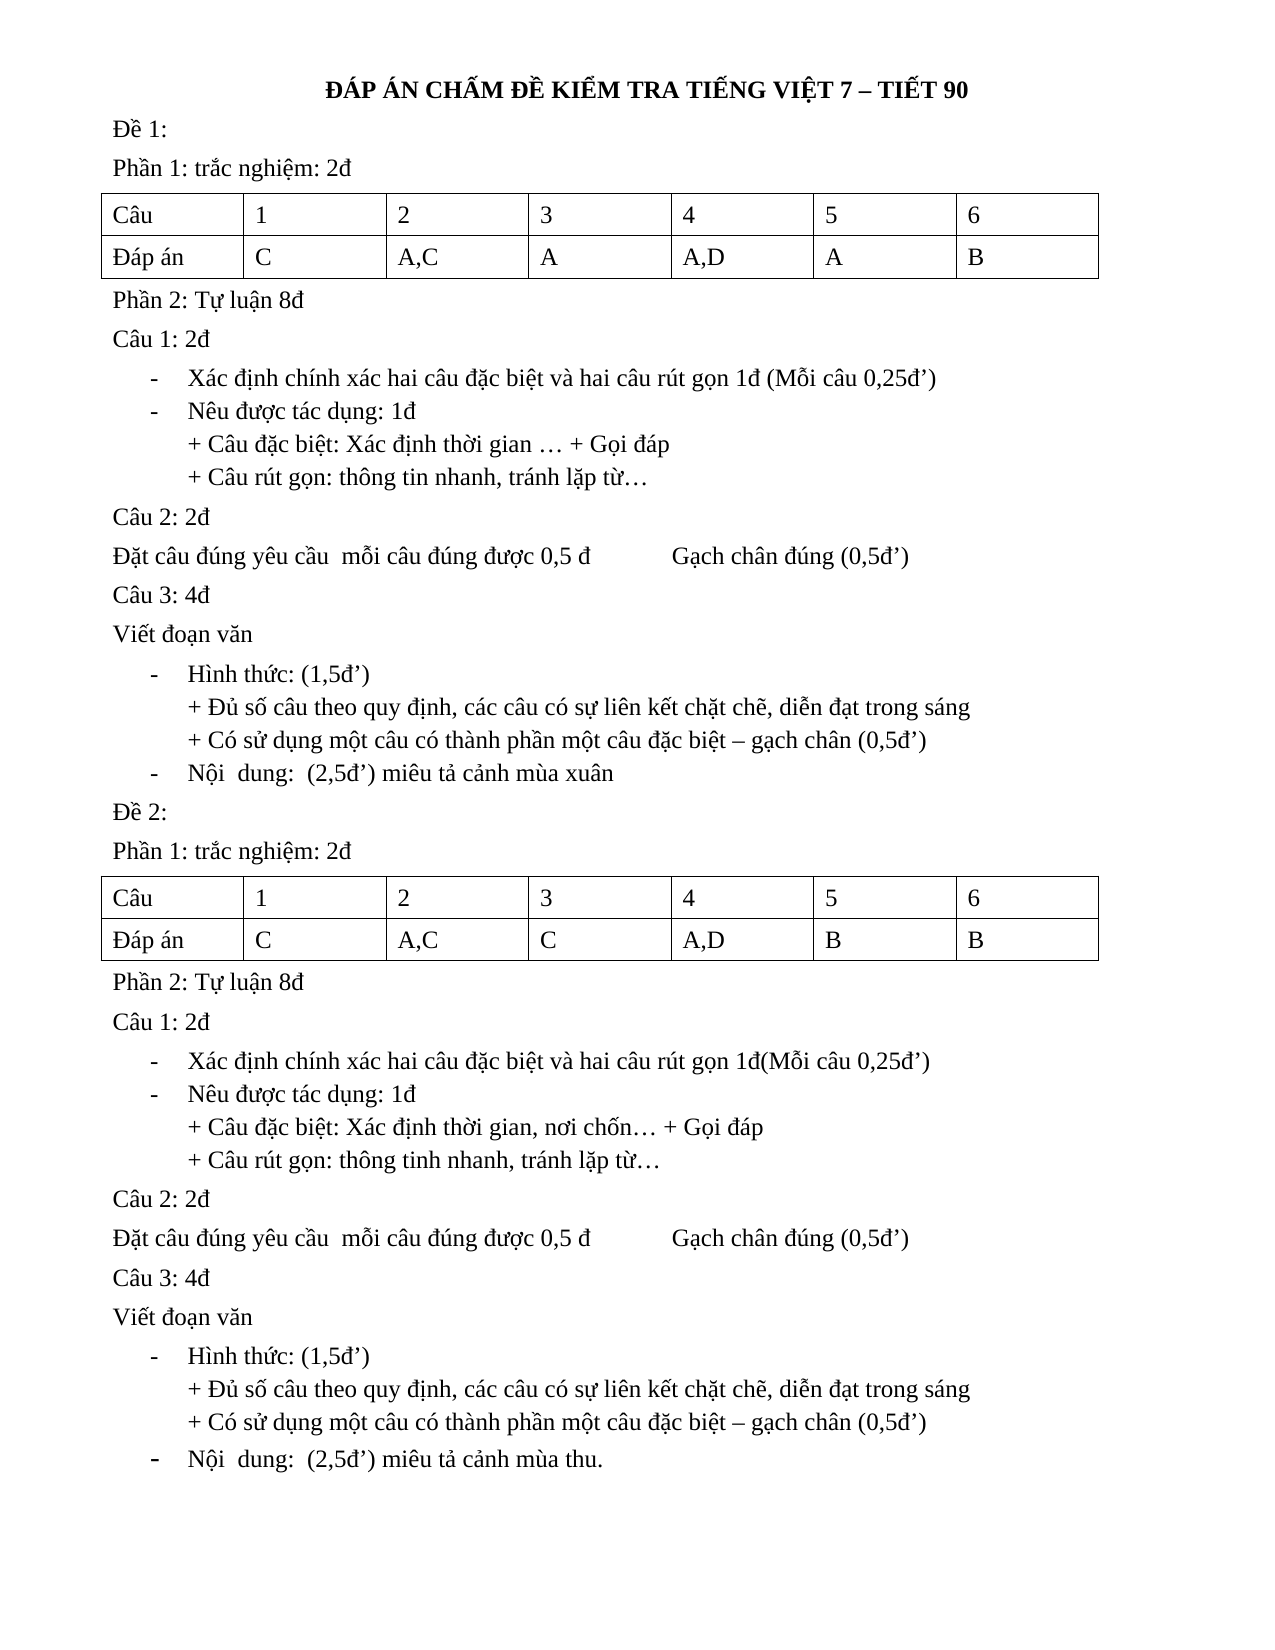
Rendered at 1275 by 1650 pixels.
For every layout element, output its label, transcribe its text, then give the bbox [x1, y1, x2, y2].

text Viết đoạn văn [112, 619, 1181, 648]
table_cell A,C [387, 919, 528, 960]
text Đặt câu đúng yêu cầu mỗi câu đúng được 0,5 đ Gạch chân đúng (0,5đ’) [112, 541, 1181, 569]
text Đặt câu đúng yêu cầu mỗi câu đúng được 0,5 đ Gạch chân đúng (0,5đ’) [112, 1223, 1181, 1252]
table_cell C [244, 236, 386, 277]
list + Câu rút gọn: thông tin nhanh, tránh lặp từ… [187, 462, 1181, 491]
table_header Câu [102, 877, 243, 918]
list + Câu rút gọn: thông tinh nhanh, tránh lặp từ… [187, 1145, 1181, 1174]
table_header 2 [387, 877, 528, 918]
list Nội dung: (2,5đ’) miêu tả cảnh mùa thu. [150, 1440, 1181, 1474]
table_cell B [957, 236, 1098, 277]
list + Đủ số câu theo quy định, các câu có sự liên kết chặt chẽ, diễn đạt trong sáng [187, 692, 1181, 720]
text Câu 2: 2đ [112, 1184, 1181, 1213]
table_header 5 [814, 877, 956, 918]
table_header 1 [244, 194, 386, 235]
table_header 1 [244, 877, 386, 918]
table_header 6 [957, 194, 1098, 235]
text Câu 3: 4đ [112, 1263, 1181, 1292]
text Phần 2: Tự luận 8đ [112, 285, 1181, 313]
text Phần 2: Tự luận 8đ [112, 967, 1181, 996]
table_header Câu [102, 194, 243, 235]
table_header 4 [672, 877, 813, 918]
list Hình thức: (1,5đ’) [150, 659, 1181, 687]
table_cell A,C [387, 236, 528, 277]
table_cell A,D [672, 236, 813, 277]
table_cell C [529, 919, 671, 960]
text Đề 2: [112, 797, 1181, 826]
list + Đủ số câu theo quy định, các câu có sự liên kết chặt chẽ, diễn đạt trong sáng [187, 1374, 1181, 1403]
table_cell Đáp án [102, 236, 243, 277]
table_cell A [814, 236, 956, 277]
text Câu 3: 4đ [112, 580, 1181, 609]
table_cell A [529, 236, 671, 277]
table_cell A,D [672, 919, 813, 960]
list Nêu được tác dụng: 1đ [150, 1079, 1181, 1108]
table_header 3 [529, 877, 671, 918]
list + Có sử dụng một câu có thành phần một câu đặc biệt – gạch chân (0,5đ’) [187, 1407, 1181, 1436]
table_header 6 [957, 877, 1098, 918]
table_header 5 [814, 194, 956, 235]
table_header 2 [387, 194, 528, 235]
text Phần 1: trắc nghiệm: 2đ [112, 836, 1181, 865]
text Câu 1: 2đ [112, 1007, 1181, 1035]
list Nêu được tác dụng: 1đ [150, 396, 1181, 425]
list + Câu đặc biệt: Xác định thời gian, nơi chốn… + Gọi đáp [187, 1112, 1181, 1141]
text ĐÁP ÁN CHẤM ĐỀ KIỂM TRA TIẾNG VIỆT 7 – TIẾT 90 [112, 75, 1181, 104]
table_cell B [814, 919, 956, 960]
text Phần 1: trắc nghiệm: 2đ [112, 153, 1181, 182]
table_header 4 [672, 194, 813, 235]
table_cell C [244, 919, 386, 960]
text Câu 1: 2đ [112, 324, 1181, 353]
table_header 3 [529, 194, 671, 235]
list Hình thức: (1,5đ’) [150, 1341, 1181, 1370]
list Nội dung: (2,5đ’) miêu tả cảnh mùa xuân [150, 758, 1181, 786]
list + Câu đặc biệt: Xác định thời gian … + Gọi đáp [187, 429, 1181, 458]
list Xác định chính xác hai câu đặc biệt và hai câu rút gọn 1đ (Mỗi câu 0,25đ’) [150, 363, 1181, 392]
list + Có sử dụng một câu có thành phần một câu đặc biệt – gạch chân (0,5đ’) [187, 725, 1181, 753]
table_cell B [957, 919, 1098, 960]
table_cell Đáp án [102, 919, 243, 960]
text Viết đoạn văn [112, 1302, 1181, 1331]
text Câu 2: 2đ [112, 502, 1181, 530]
list Xác định chính xác hai câu đặc biệt và hai câu rút gọn 1đ(Mỗi câu 0,25đ’) [150, 1046, 1181, 1075]
text Đề 1: [112, 114, 1181, 143]
